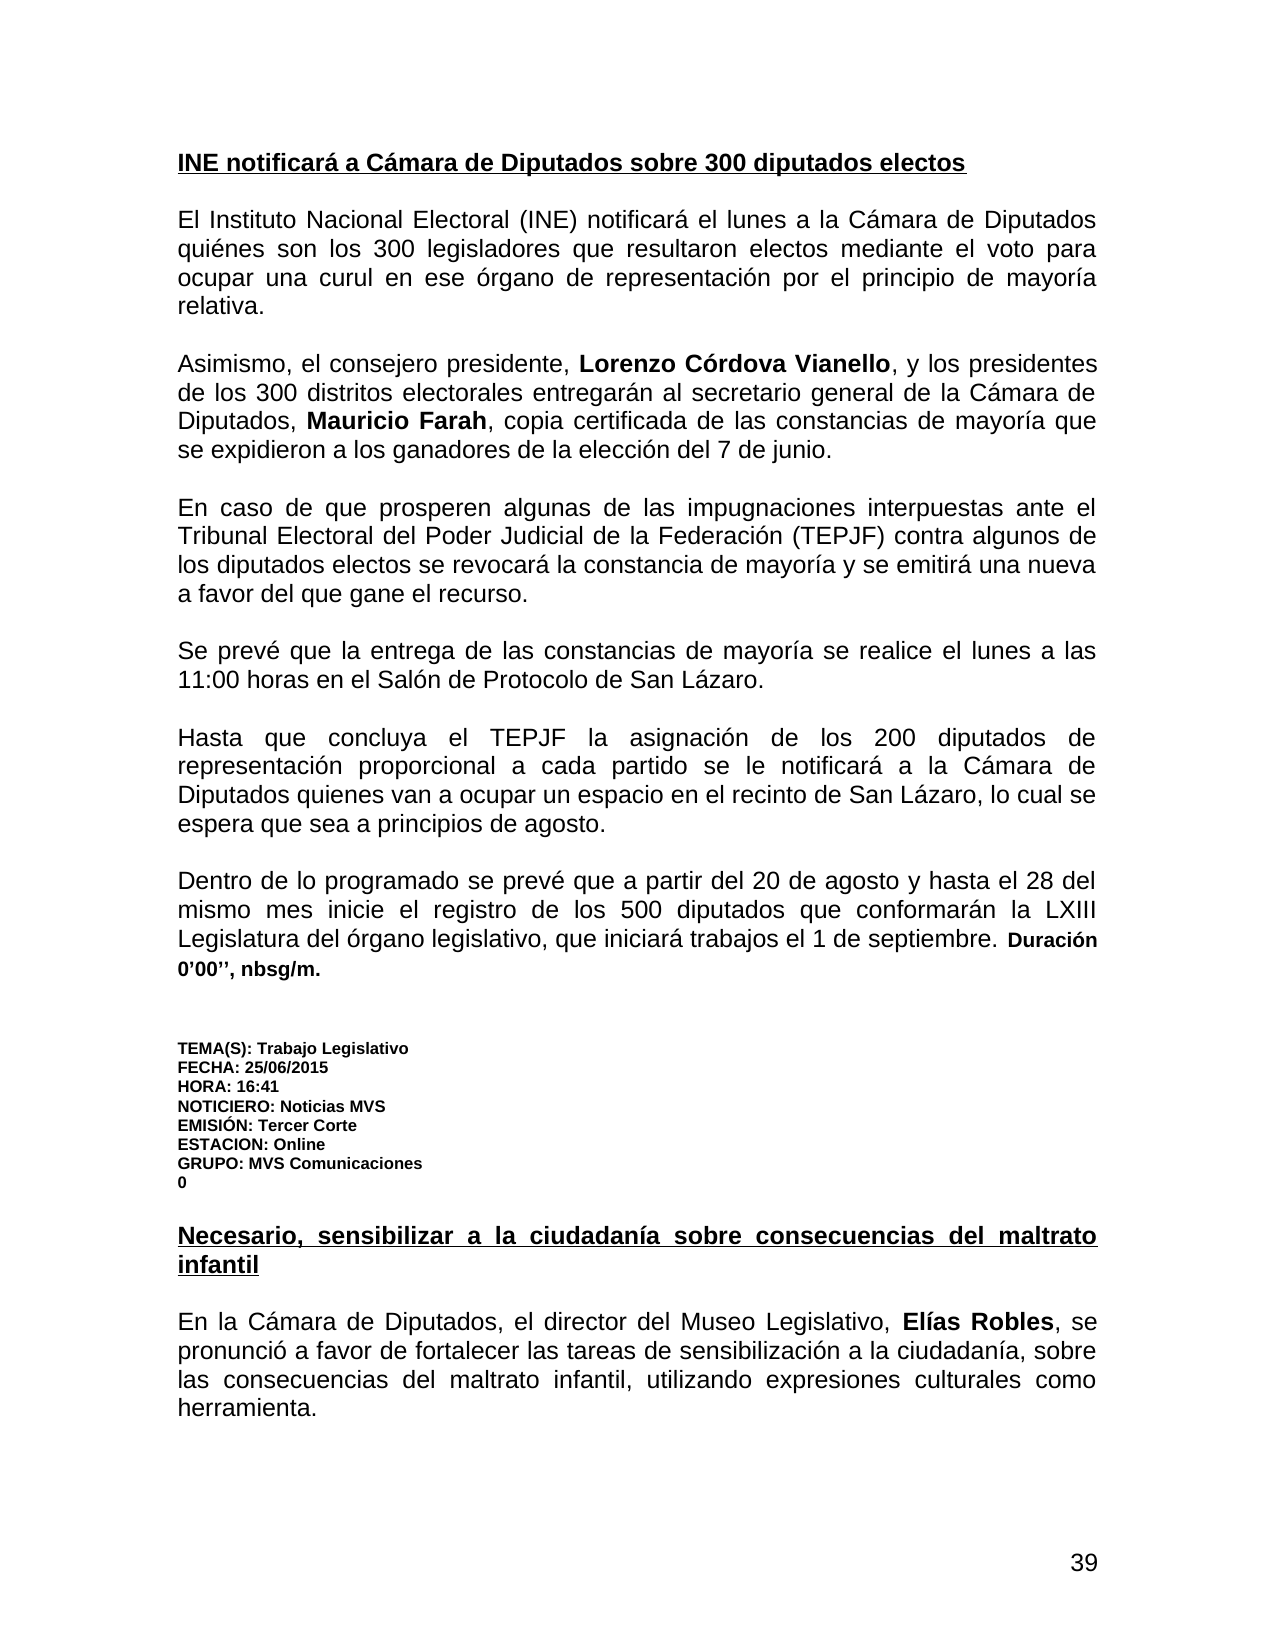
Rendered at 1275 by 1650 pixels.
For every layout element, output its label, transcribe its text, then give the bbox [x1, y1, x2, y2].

text Se prevé que la entrega de las constancias de mayoría se realice el lunes a las 11:00 horas en el Salón de Protocolo de San Lázaro. [177, 636, 1098, 694]
text ESTACION: Online [177, 1135, 1098, 1154]
text NOTICIERO: Noticias MVS [177, 1096, 1098, 1116]
text FECHA: 25/06/2015 [177, 1058, 1098, 1077]
text EMISIÓN: Tercer Corte [177, 1116, 1098, 1135]
text TEMA(S): Trabajo Legislativo [177, 1039, 1098, 1058]
text 0 [177, 1173, 1098, 1192]
text El Instituto Nacional Electoral (INE) notificará el lunes a la Cámara de Diputados quiénes son los 300 legisladores que resultaron electos mediante el voto para ocupar una curul en ese órgano de representación por el principio de mayoría relativa. [177, 205, 1098, 320]
text En caso de que prosperen algunas de las impugnaciones interpuestas ante el Tribunal Electoral del Poder Judicial de la Federación (TEPJF) contra algunos de los diputados electos se revocará la constancia de mayoría y se emitirá una nueva a favor del que gane el recurso. [177, 493, 1098, 608]
text Hasta que concluya el TEPJF la asignación de los 200 diputados de representación proporcional a cada partido se le notificará a la Cámara de Diputados quienes van a ocupar un espacio en el recinto de San Lázaro, lo cual se espera que sea a principios de agosto. [177, 723, 1098, 838]
text Necesario, sensibilizar a la ciudadanía sobre consecuencias del maltrato infantil [177, 1221, 1098, 1246]
text GRUPO: MVS Comunicaciones [177, 1154, 1098, 1173]
text Asimismo, el consejero presidente, Lorenzo Córdova Vianello, y los presidentes de los 300 distritos electorales entregarán al secretario general de la Cámara de Diputados, Mauricio Farah, copia certificada de las constancias de mayoría que se expidieron a los ganadores de la elección del 7 de junio. [177, 349, 1098, 464]
text Dentro de lo programado se prevé que a partir del 20 de agosto y hasta el 28 del mismo mes inicie el registro de los 500 diputados que conformarán la LXIII Legislatura del órgano legislativo, que iniciará trabajos el 1 de septiembre. Duración 0’00’’, nbsg/m. [177, 866, 1098, 981]
text HORA: 16:41 [177, 1077, 1098, 1096]
text Necesario, sensibilizar a la ciudadanía sobre consecuencias del maltrato infantil [177, 1247, 1098, 1278]
text INE notificará a Cámara de Diputados sobre 300 diputados electos [177, 148, 1098, 176]
text En la Cámara de Diputados, el director del Museo Legislativo, Elías Robles, se pronunció a favor de fortalecer las tareas de sensibilización a la ciudadanía, sobre las consecuencias del maltrato infantil, utilizando expresiones culturales como herramienta. [177, 1307, 1098, 1422]
